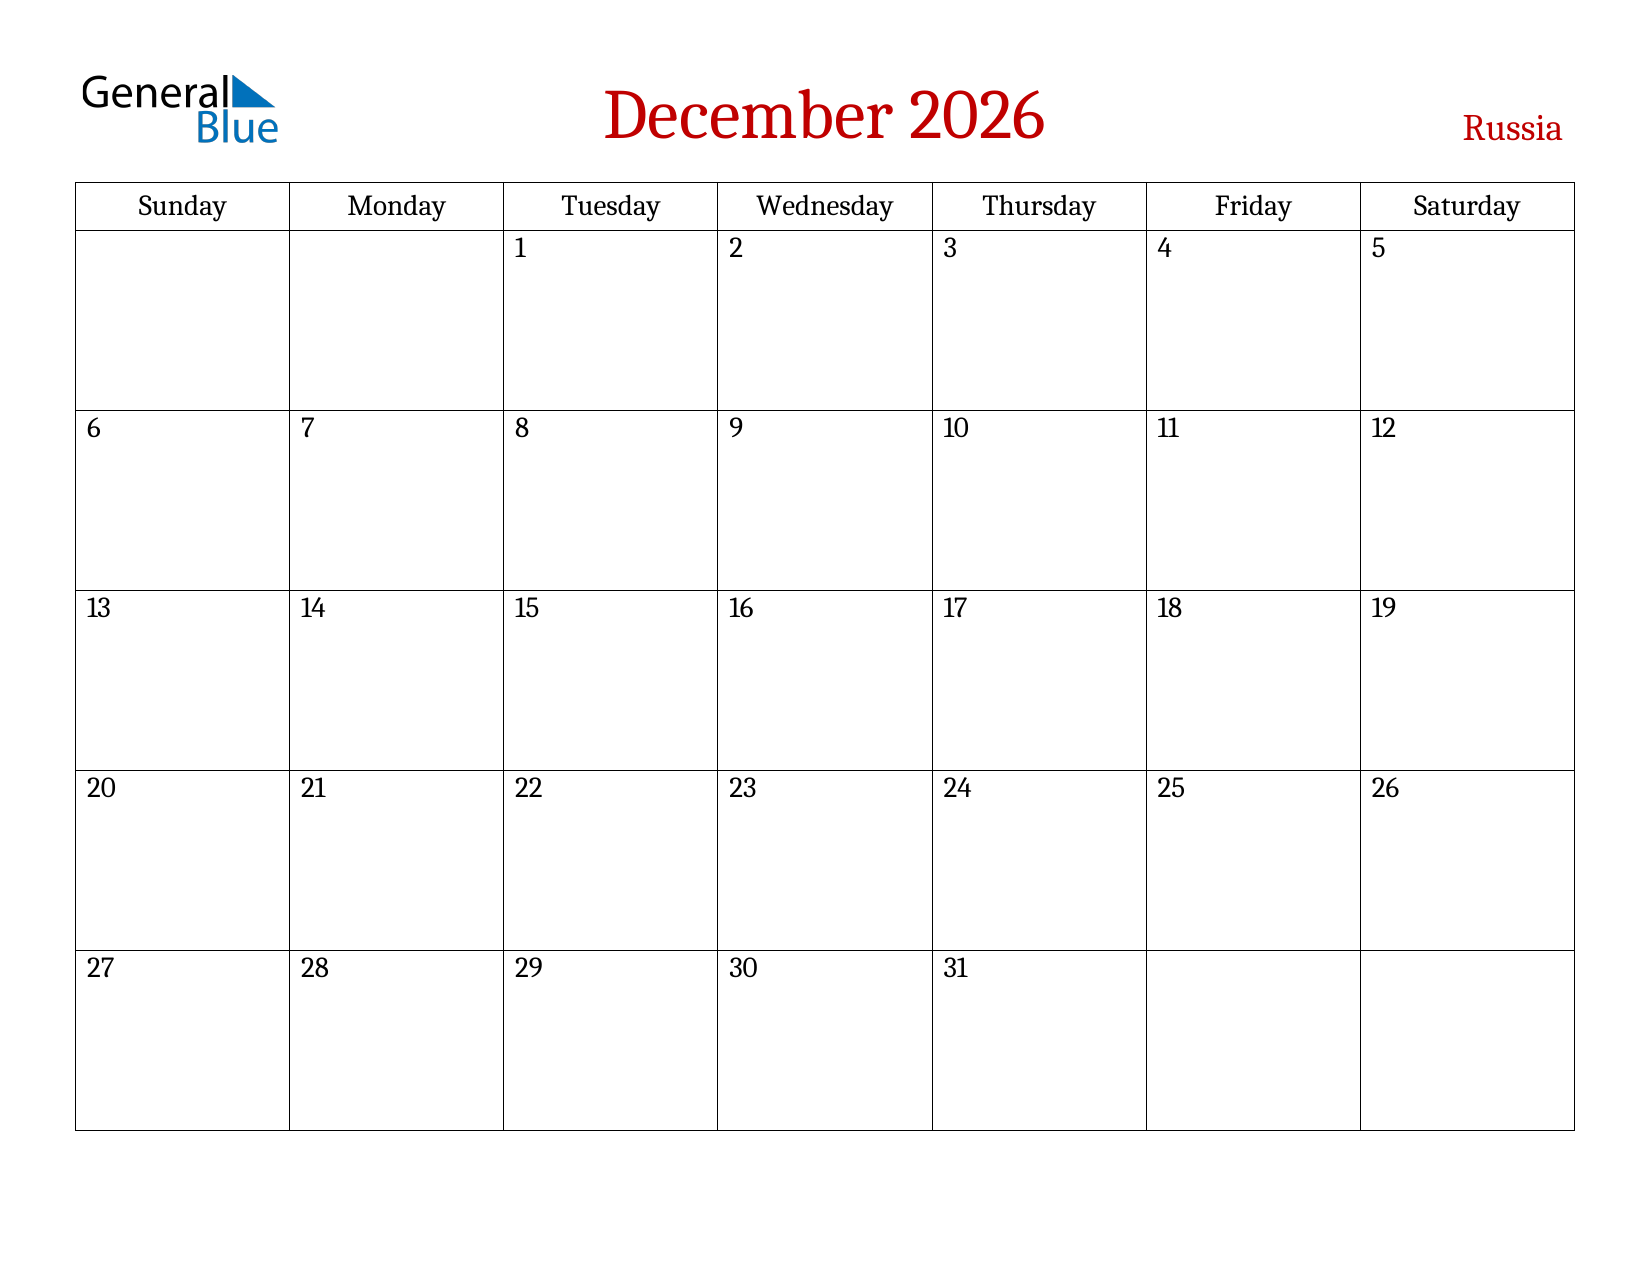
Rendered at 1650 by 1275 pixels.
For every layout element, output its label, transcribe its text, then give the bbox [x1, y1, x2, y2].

table_cell 30 [718, 951, 932, 985]
table_cell 6 [76, 411, 289, 444]
table_cell [76, 231, 289, 264]
table_cell [504, 625, 717, 770]
table_header December 2026 [504, 75, 1146, 182]
table_cell 20 [76, 771, 289, 805]
table_cell 24 [933, 771, 1146, 805]
table_cell 15 [504, 591, 717, 625]
table_cell [504, 805, 717, 950]
table_cell 10 [933, 411, 1146, 444]
table_cell 29 [504, 951, 717, 985]
table_cell 27 [76, 951, 289, 985]
table_cell Monday [290, 183, 503, 230]
table_cell [76, 625, 289, 770]
table_cell [1361, 805, 1574, 950]
table_cell [290, 265, 503, 410]
table_cell Wednesday [718, 183, 932, 230]
table_header [76, 75, 503, 182]
table_cell 7 [290, 411, 503, 444]
table_cell [1147, 805, 1360, 950]
table_cell 21 [290, 771, 503, 805]
table_cell [1147, 985, 1360, 1130]
table_cell [76, 265, 289, 410]
table_cell 9 [718, 411, 932, 444]
table_cell 31 [933, 951, 1146, 985]
table_cell 3 [933, 231, 1146, 264]
table_cell Tuesday [504, 183, 717, 230]
table_cell [1361, 951, 1574, 985]
table_cell [1147, 951, 1360, 985]
table_cell 17 [933, 591, 1146, 625]
table_cell [76, 445, 289, 590]
table_cell [1361, 985, 1574, 1130]
table_cell [504, 265, 717, 410]
table_cell 2 [718, 231, 932, 264]
table_cell 22 [504, 771, 717, 805]
table_cell [1147, 445, 1360, 590]
table_cell [718, 265, 932, 410]
table_cell 12 [1361, 411, 1574, 444]
table_cell 8 [504, 411, 717, 444]
table_cell [290, 985, 503, 1130]
table_cell Sunday [76, 183, 289, 230]
table_cell [933, 265, 1146, 410]
table_cell [933, 985, 1146, 1130]
table_header Russia [1146, 75, 1574, 182]
table_cell [290, 805, 503, 950]
table_cell [718, 985, 932, 1130]
table_cell 19 [1361, 591, 1574, 625]
table_cell [504, 985, 717, 1130]
table_cell [718, 805, 932, 950]
table_cell [718, 625, 932, 770]
table_cell Friday [1147, 183, 1360, 230]
table_cell Thursday [933, 183, 1146, 230]
table_cell [1361, 265, 1574, 410]
table_cell [290, 445, 503, 590]
table_cell 5 [1361, 231, 1574, 264]
table_cell 28 [290, 951, 503, 985]
table_cell 18 [1147, 591, 1360, 625]
table_cell 14 [290, 591, 503, 625]
table_cell [290, 231, 503, 264]
table_cell 26 [1361, 771, 1574, 805]
table_cell [1147, 625, 1360, 770]
table_cell [933, 445, 1146, 590]
table_cell [76, 985, 289, 1130]
table_cell Saturday [1361, 183, 1574, 230]
table_cell 13 [76, 591, 289, 625]
table_cell 25 [1147, 771, 1360, 805]
table_cell [1147, 265, 1360, 410]
table_cell [290, 625, 503, 770]
picture [82, 75, 278, 143]
table_cell 16 [718, 591, 932, 625]
table_cell [933, 805, 1146, 950]
table_cell 11 [1147, 411, 1360, 444]
table_cell 1 [504, 231, 717, 264]
table_cell [718, 445, 932, 590]
table_cell 23 [718, 771, 932, 805]
table_cell [1361, 625, 1574, 770]
table_cell [933, 625, 1146, 770]
table_cell [504, 445, 717, 590]
table_cell [1361, 445, 1574, 590]
table_cell [76, 805, 289, 950]
table_cell 4 [1147, 231, 1360, 264]
